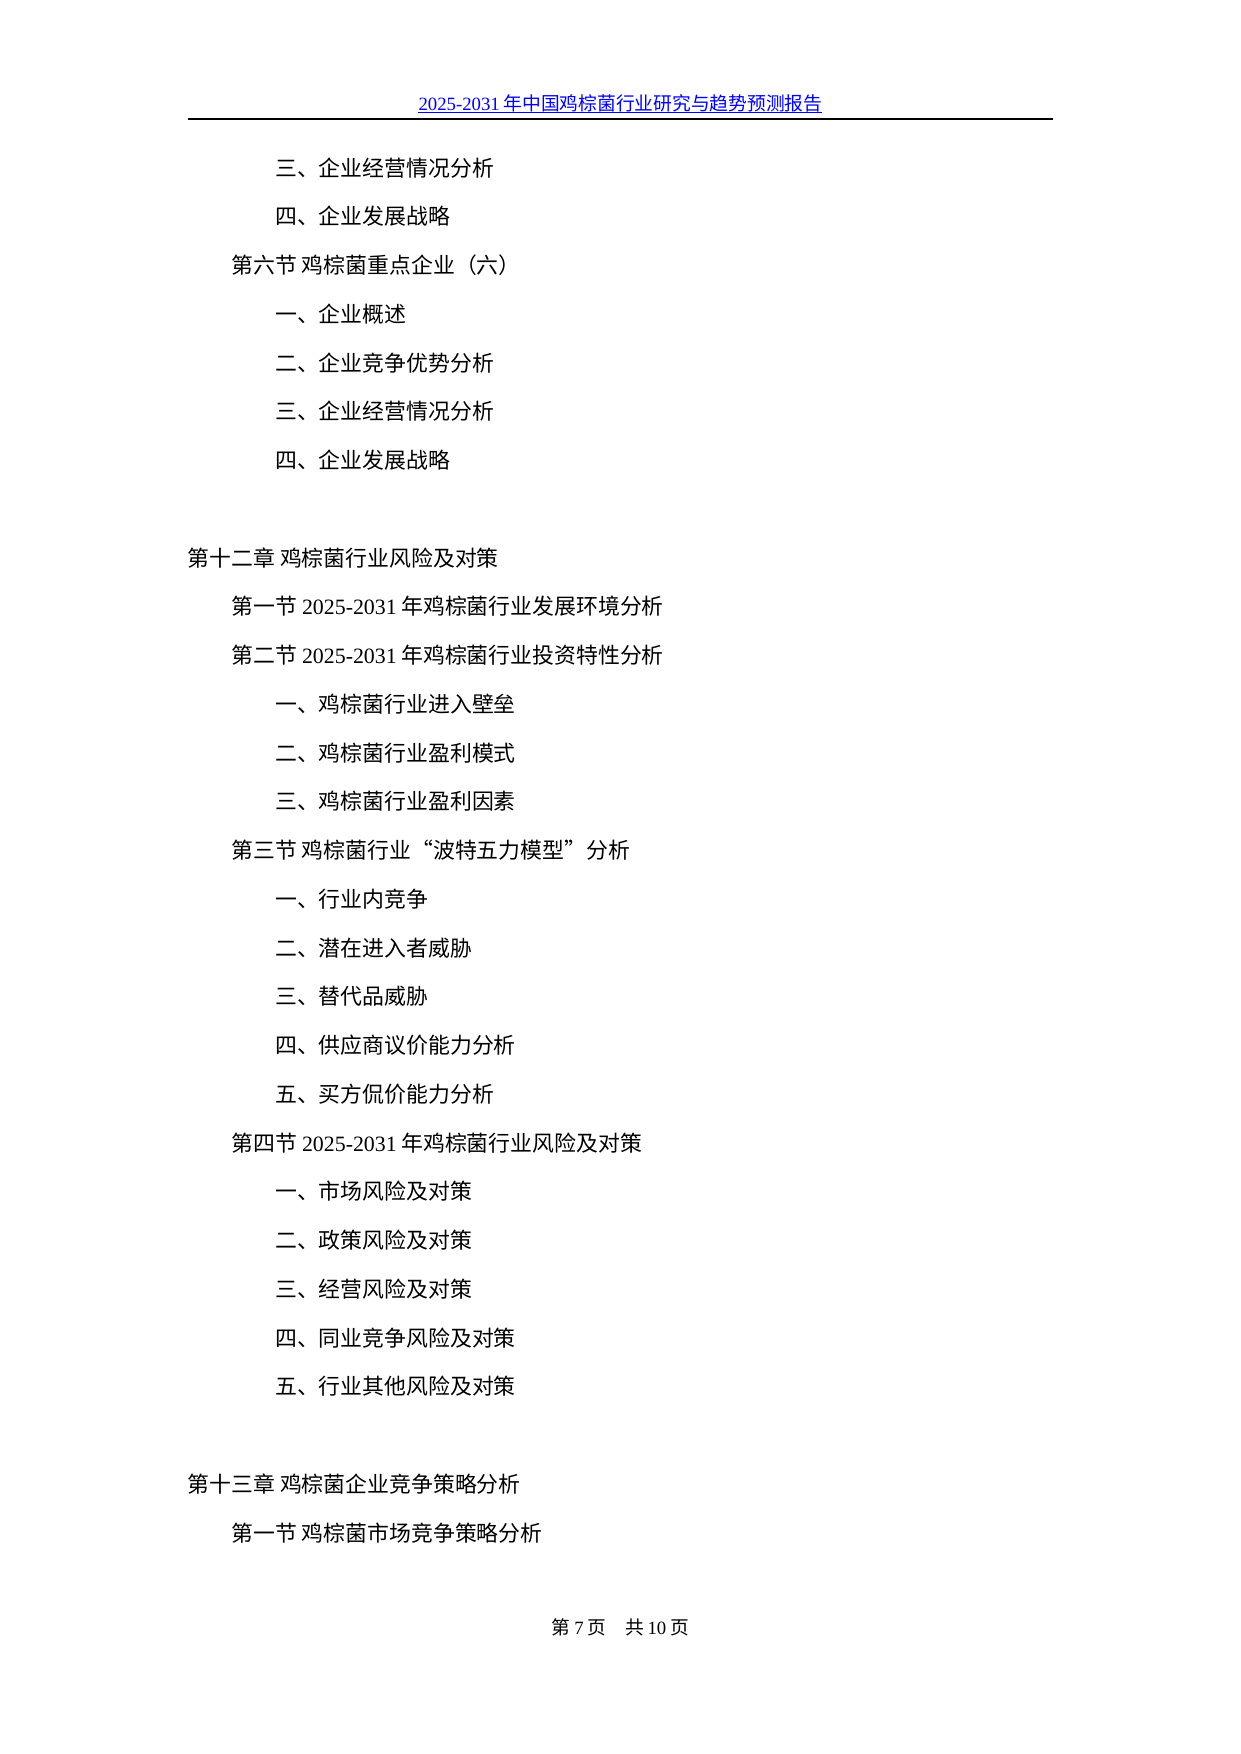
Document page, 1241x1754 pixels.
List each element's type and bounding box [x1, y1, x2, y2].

text [187, 150, 1053, 1548]
